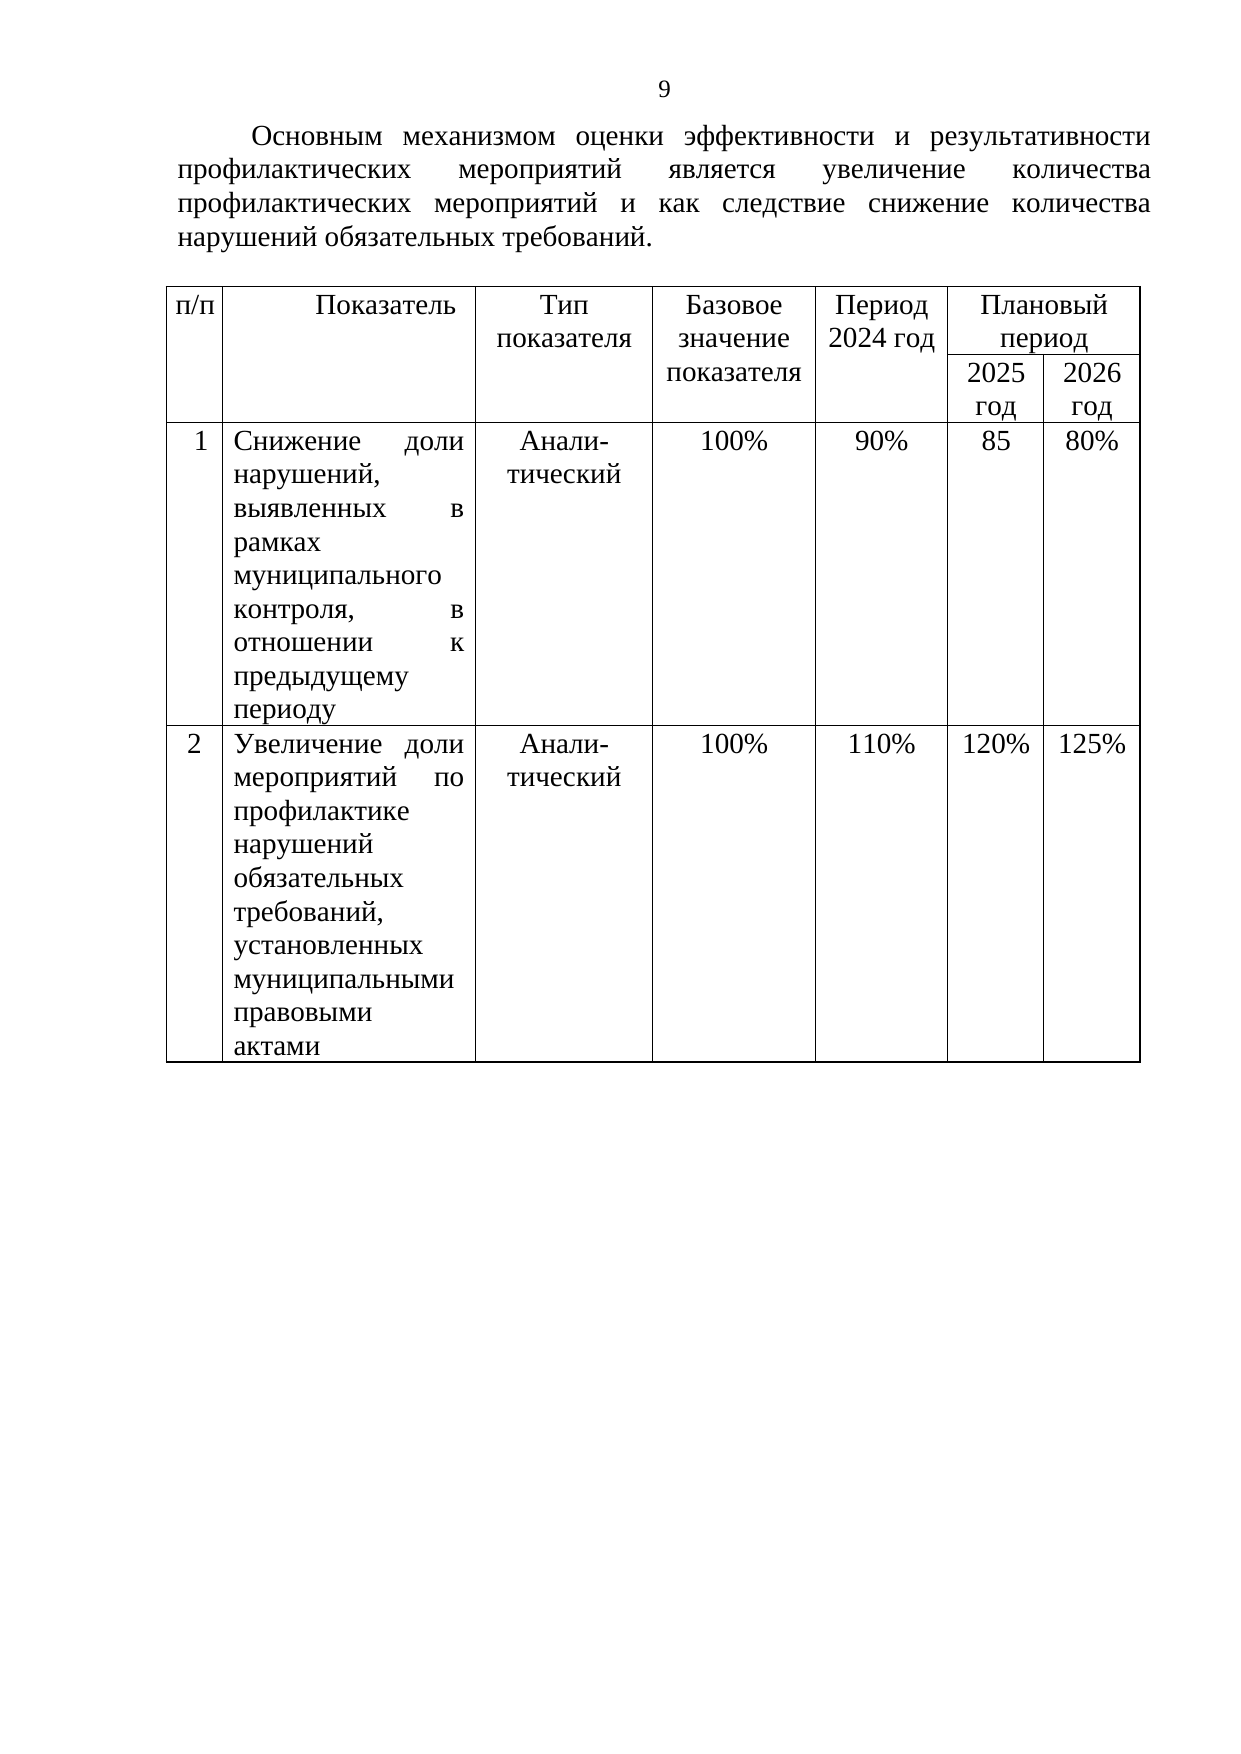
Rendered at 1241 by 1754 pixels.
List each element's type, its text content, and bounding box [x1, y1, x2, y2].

table_header Тип показателя [476, 287, 652, 422]
text Основным механизмом оценки эффективности и результативности профилактических мероприятий является увеличение количества профилактических мероприятий и как следствие снижение количества нарушений обязательных требований. [177, 118, 1152, 252]
table_cell 80% [1044, 423, 1139, 725]
table_cell 2025 год [948, 355, 1043, 422]
table_cell Анали-тический [476, 423, 652, 725]
table_cell 125% [1044, 726, 1139, 1061]
table_header Период 2024 год [816, 287, 947, 422]
table_cell 120% [948, 726, 1043, 1061]
table_cell 110% [816, 726, 947, 1061]
table_header Показатель [223, 287, 475, 422]
table_cell 100% [653, 726, 815, 1061]
table_header Базовое значение показателя [653, 287, 815, 422]
table_cell Увеличение доли мероприятий по профилактике нарушений обязательных требований, установленных муниципальными правовыми актами [223, 726, 475, 1061]
table_cell Снижение доли нарушений, выявленных в рамках муниципального контроля, в отношении к предыдущему периоду [223, 423, 475, 725]
table_cell 90% [816, 423, 947, 725]
table_header Плановый период [948, 287, 1139, 354]
table_cell 1 [167, 423, 222, 725]
table_cell Анали-тический [476, 726, 652, 1061]
table_cell 2026 год [1044, 355, 1139, 422]
table_cell 2 [167, 726, 222, 1061]
table_cell 100% [653, 423, 815, 725]
table_cell 85 [948, 423, 1043, 725]
table_header п/п [167, 287, 222, 422]
